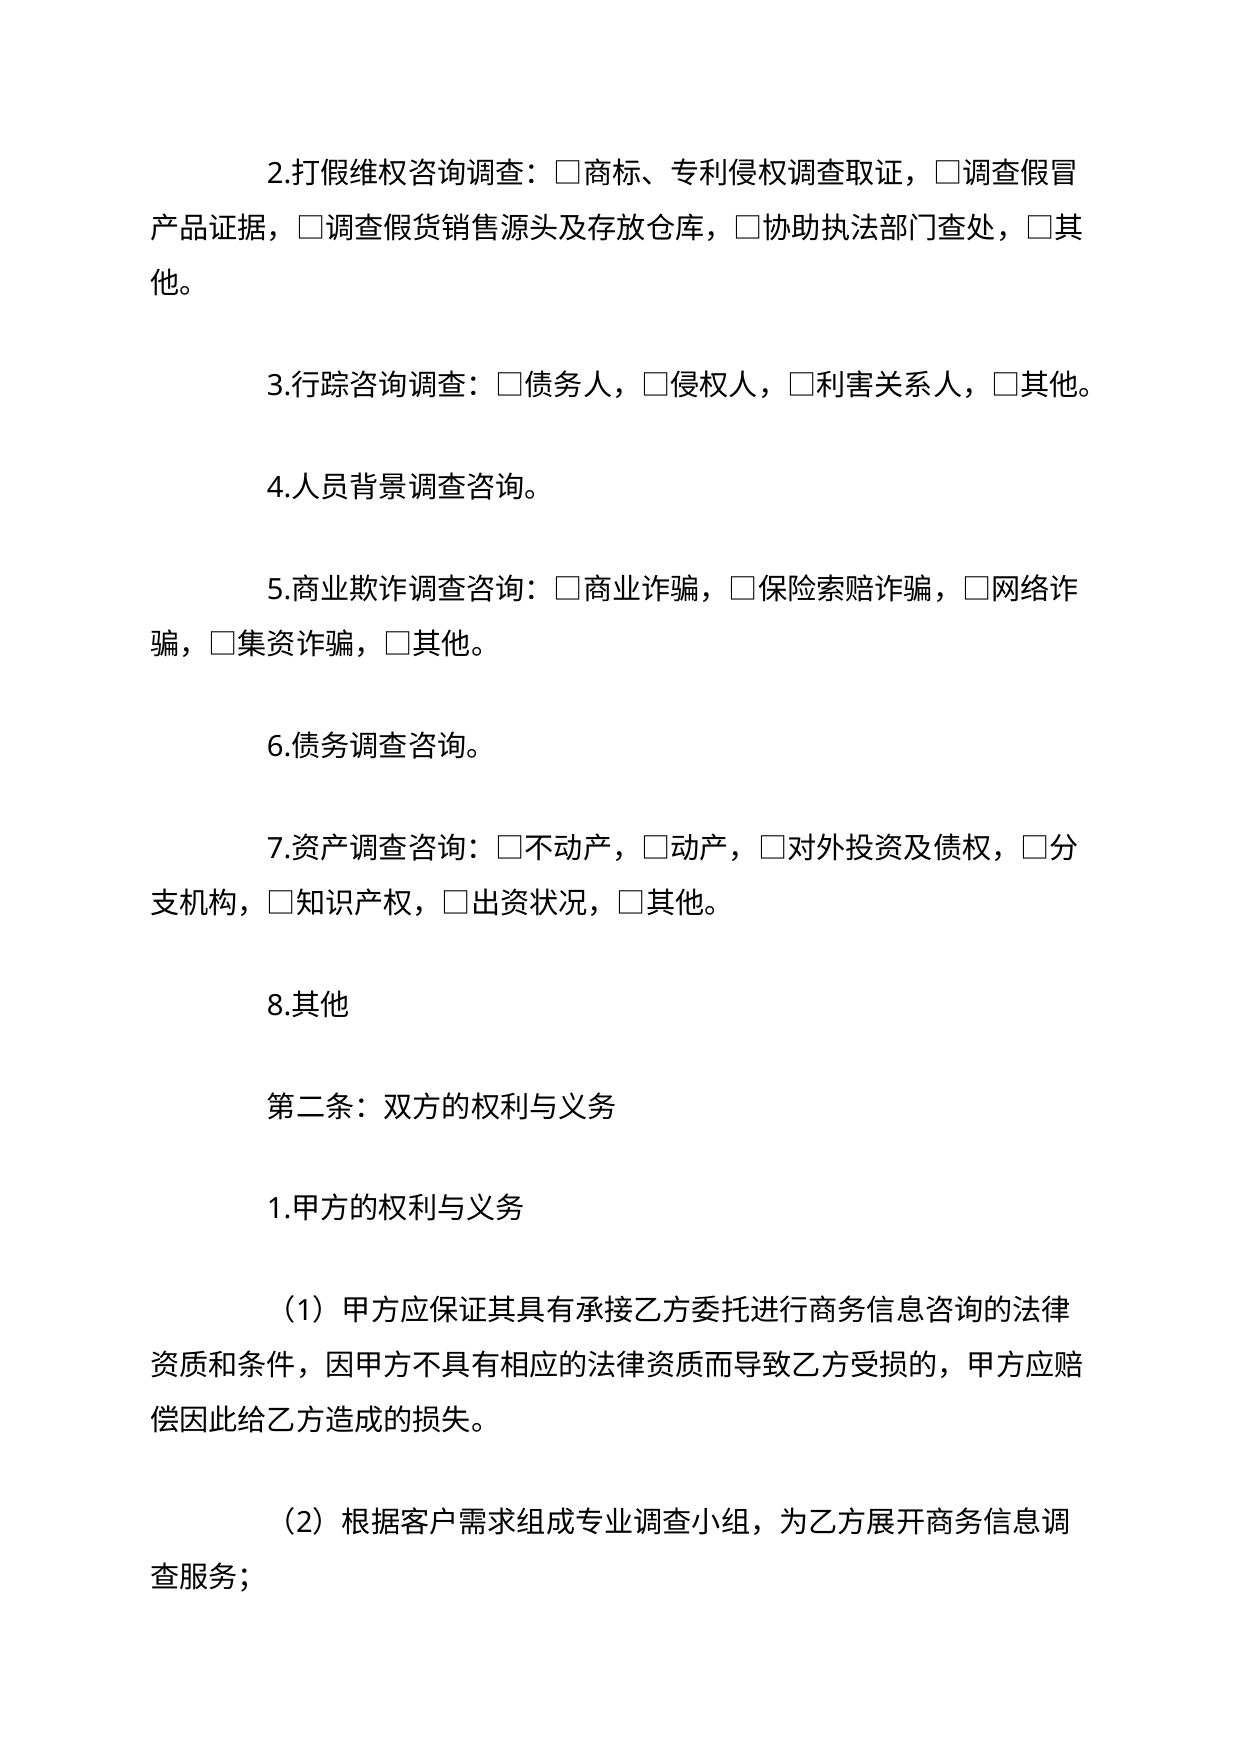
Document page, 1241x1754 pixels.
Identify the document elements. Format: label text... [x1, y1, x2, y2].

text （1）甲方应保证其具有承接乙方委托进行商务信息咨询的法律资质和条件，因甲方不具有相应的法律资质而导致乙方受损的，甲方应赔偿因此给乙方造成的损失。 [150, 1287, 1090, 1439]
text 4.人员背景调查咨询。 [150, 464, 1090, 506]
text 7.资产调查咨询：□不动产，□动产，□对外投资及债权，□分支机构，□知识产权，□出资状况，□其他。 [150, 824, 1090, 922]
text 1.甲方的权利与义务 [150, 1185, 1090, 1227]
text 6.债务调查咨询。 [150, 722, 1090, 765]
text 5.商业欺诈调查咨询：□商业诈骗，□保险索赔诈骗，□网络诈骗，□集资诈骗，□其他。 [150, 566, 1090, 663]
text 3.行踪咨询调查：□债务人，□侵权人，□利害关系人，□其他。 [150, 362, 1090, 404]
text （2）根据客户需求组成专业调查小组，为乙方展开商务信息调查服务； [150, 1498, 1090, 1596]
text 2.打假维权咨询调查：□商标、专利侵权调查取证，□调查假冒产品证据，□调查假货销售源头及存放仓库，□协助执法部门查处，□其他。 [150, 150, 1090, 302]
text 8.其他 [150, 981, 1090, 1023]
text 第二条：双方的权利与义务 [150, 1083, 1090, 1125]
